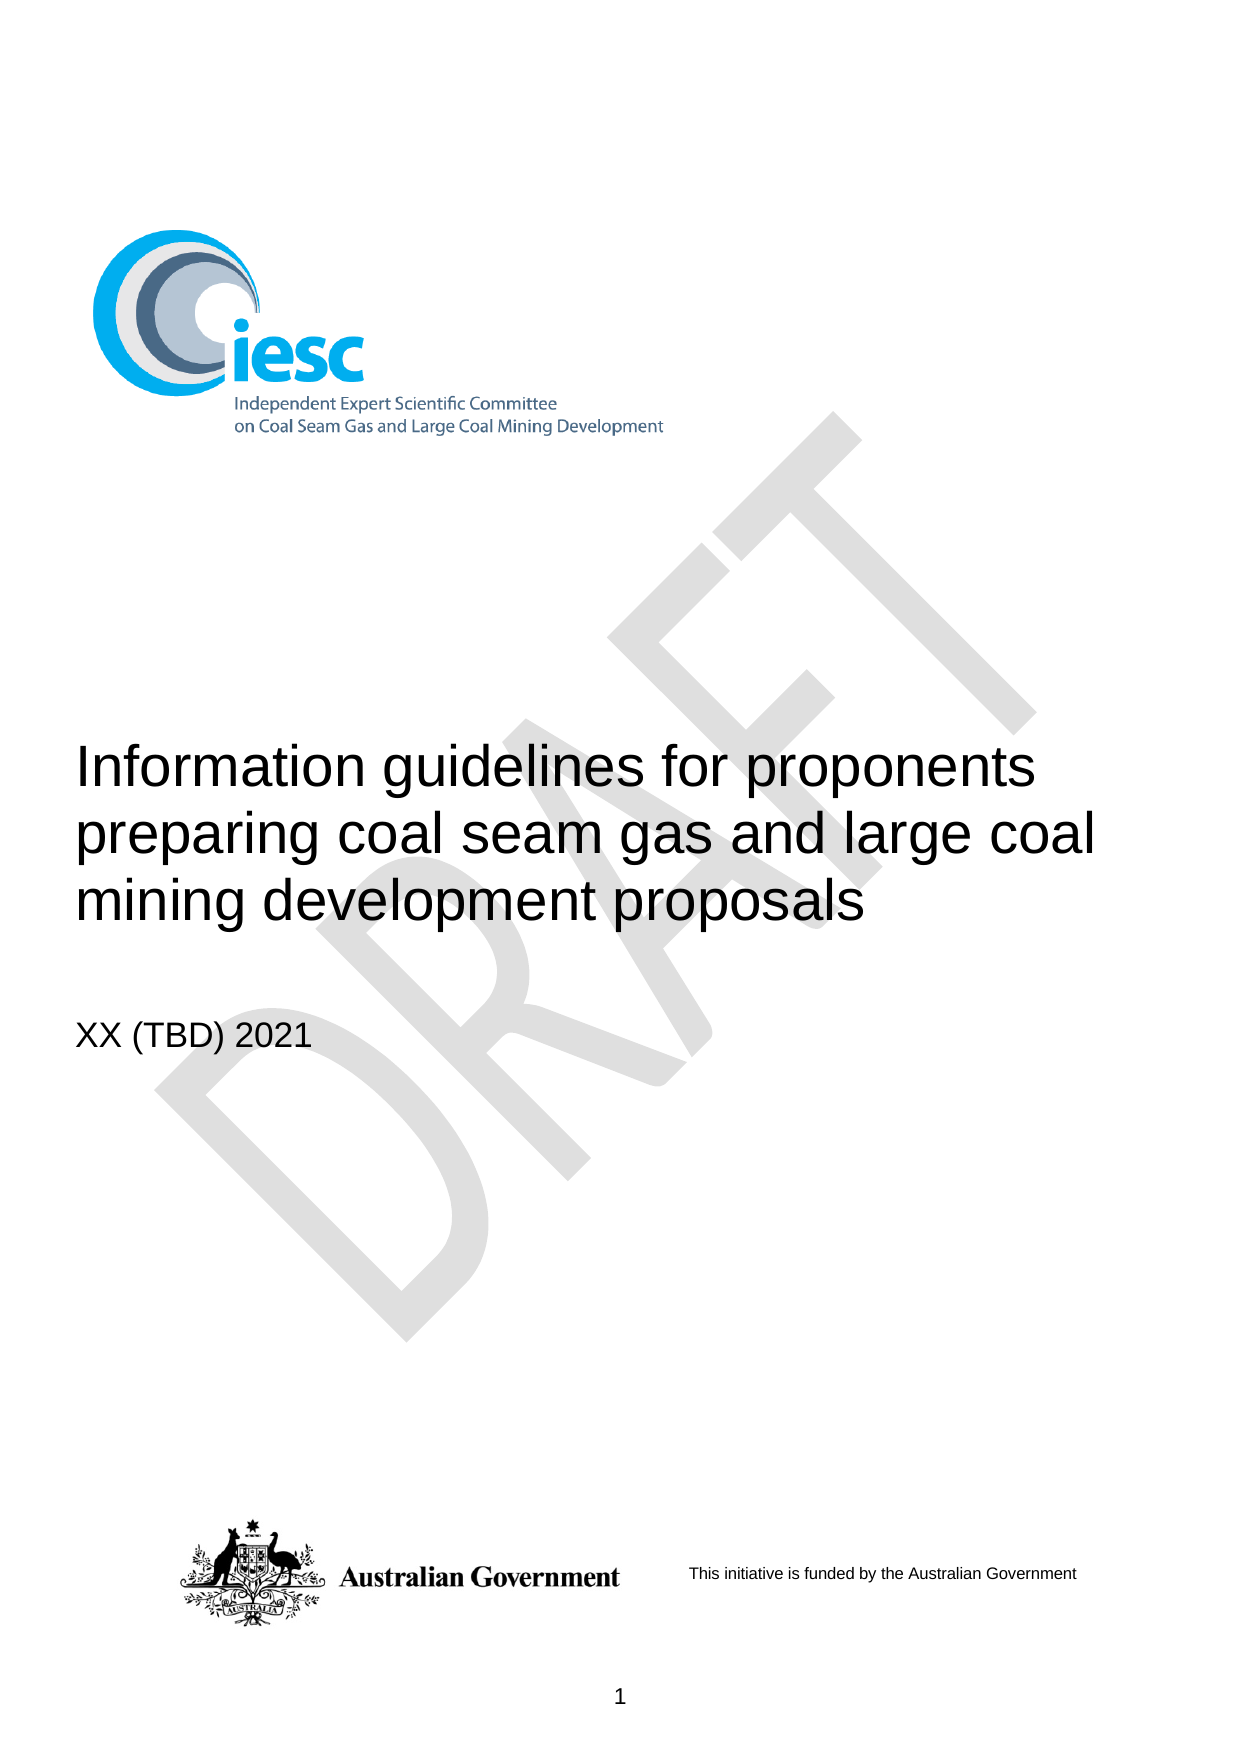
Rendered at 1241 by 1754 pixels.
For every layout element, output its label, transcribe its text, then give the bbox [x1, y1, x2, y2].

picture [75, 209, 686, 464]
subtitle XX (TBD) 2021 [75, 1014, 1165, 1055]
title Information guidelines for proponents preparing coal seam gas and large coal mining development proposals [75, 732, 1165, 933]
picture [163, 1502, 636, 1642]
